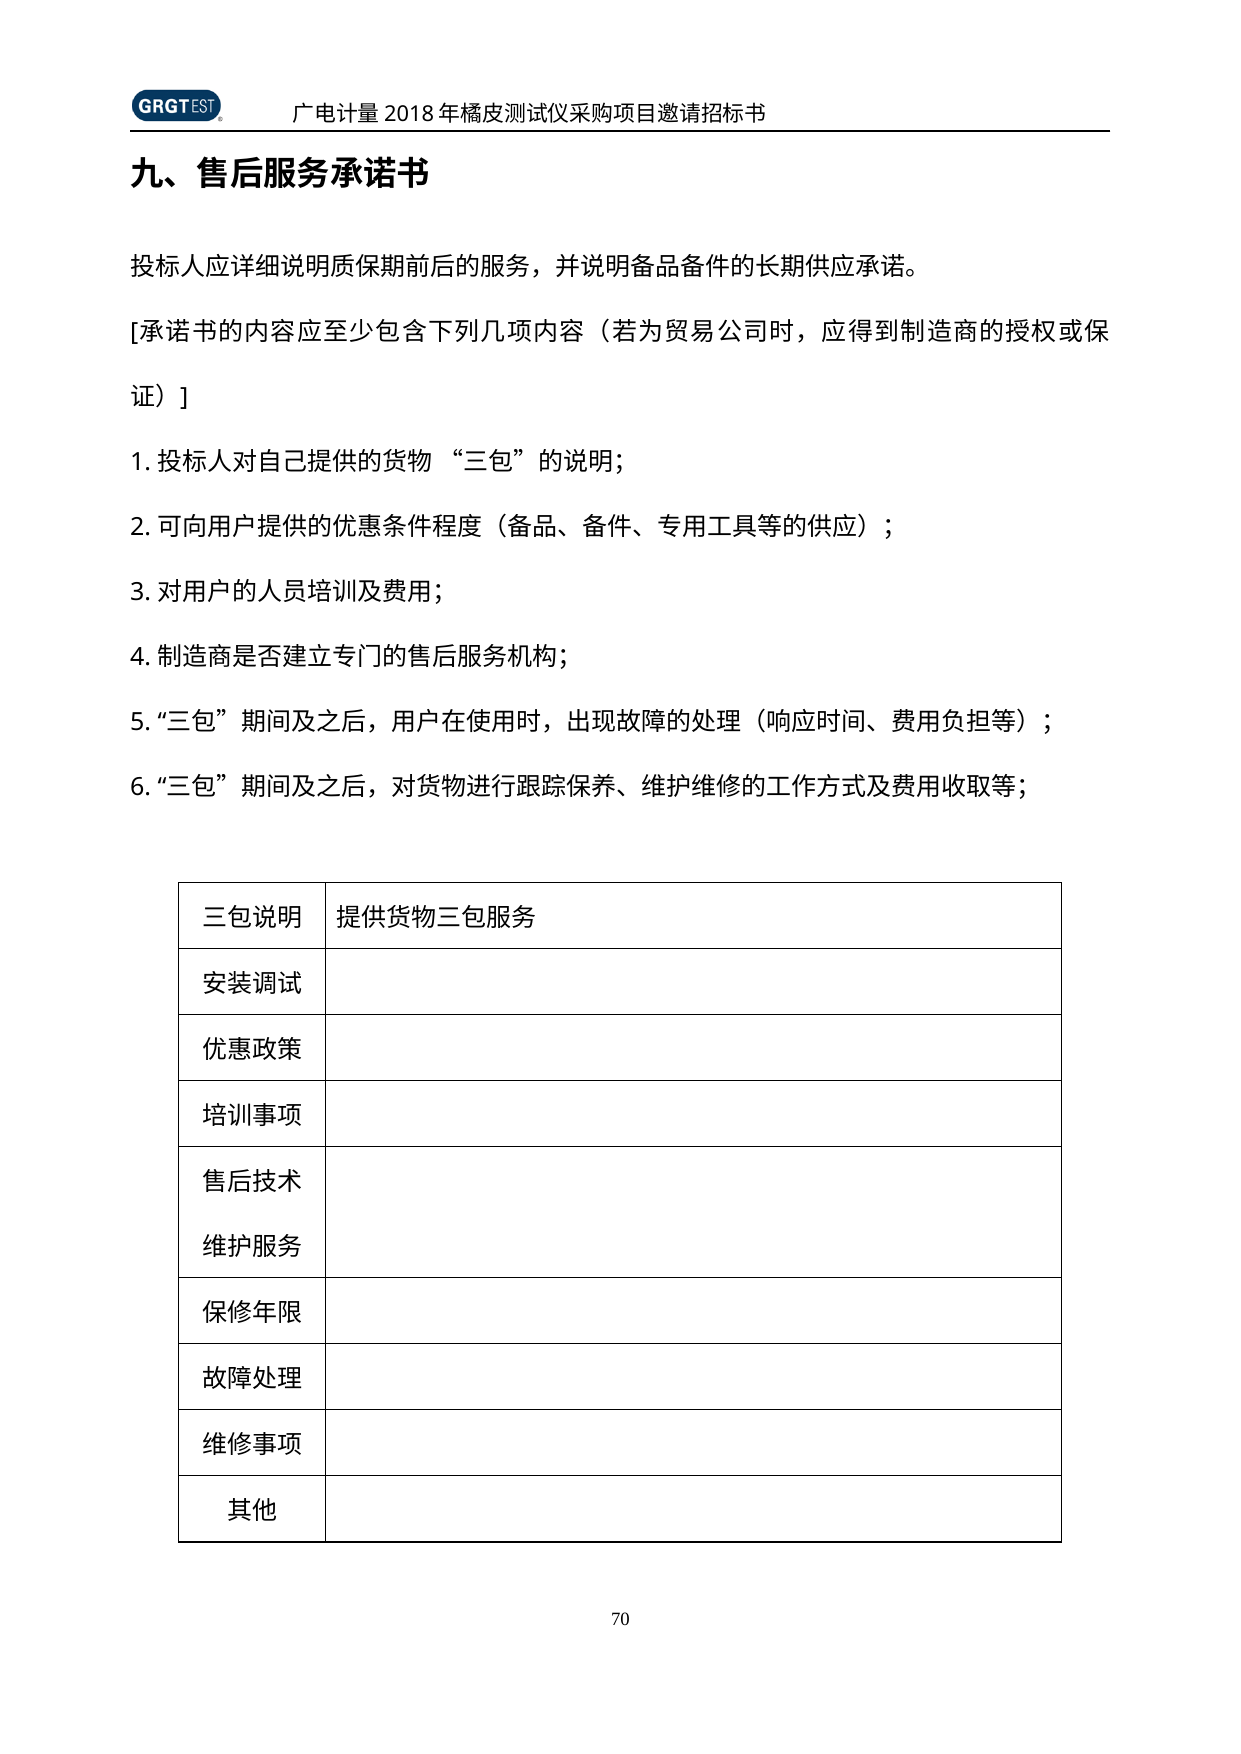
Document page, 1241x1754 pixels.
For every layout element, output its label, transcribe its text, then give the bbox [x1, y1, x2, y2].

table_cell [326, 1015, 1061, 1080]
picture [129, 88, 224, 122]
text [承诺书的内容应至少包含下列几项内容（若为贸易公司时，应得到制造商的授权或保证）] [130, 297, 1110, 427]
table_cell [326, 1147, 1061, 1277]
table_cell [326, 1410, 1061, 1475]
table_header 三包说明 [179, 883, 325, 948]
subtitle 九、售后服务承诺书 [130, 138, 1110, 203]
text 2. 可向用户提供的优惠条件程度（备品、备件、专用工具等的供应）； [130, 492, 1110, 557]
table_cell [326, 1476, 1061, 1541]
table_cell 保修年限 [179, 1278, 325, 1343]
table_cell [326, 1344, 1061, 1409]
table_cell [326, 1278, 1061, 1343]
table_cell 其他 [179, 1476, 325, 1541]
table_cell 维修事项 [179, 1410, 325, 1475]
table_header 提供货物三包服务 [326, 883, 1061, 948]
text 6. “三包”期间及之后，对货物进行跟踪保养、维护维修的工作方式及费用收取等； [130, 752, 1110, 817]
text 1. 投标人对自己提供的货物 “三包”的说明； [130, 427, 1110, 492]
table_cell 故障处理 [179, 1344, 325, 1409]
table_cell 优惠政策 [179, 1015, 325, 1080]
table_cell [326, 1081, 1061, 1146]
table_cell [326, 949, 1061, 1014]
text 投标人应详细说明质保期前后的服务，并说明备品备件的长期供应承诺。 [130, 232, 1110, 297]
text 5. “三包”期间及之后，用户在使用时，出现故障的处理（响应时间、费用负担等）； [130, 687, 1110, 752]
table_cell 培训事项 [179, 1081, 325, 1146]
table_cell 售后技术 维护服务 [179, 1147, 325, 1277]
table_cell 安装调试 [179, 949, 325, 1014]
text 3. 对用户的人员培训及费用； [130, 557, 1110, 622]
text 4. 制造商是否建立专门的售后服务机构； [130, 622, 1110, 687]
